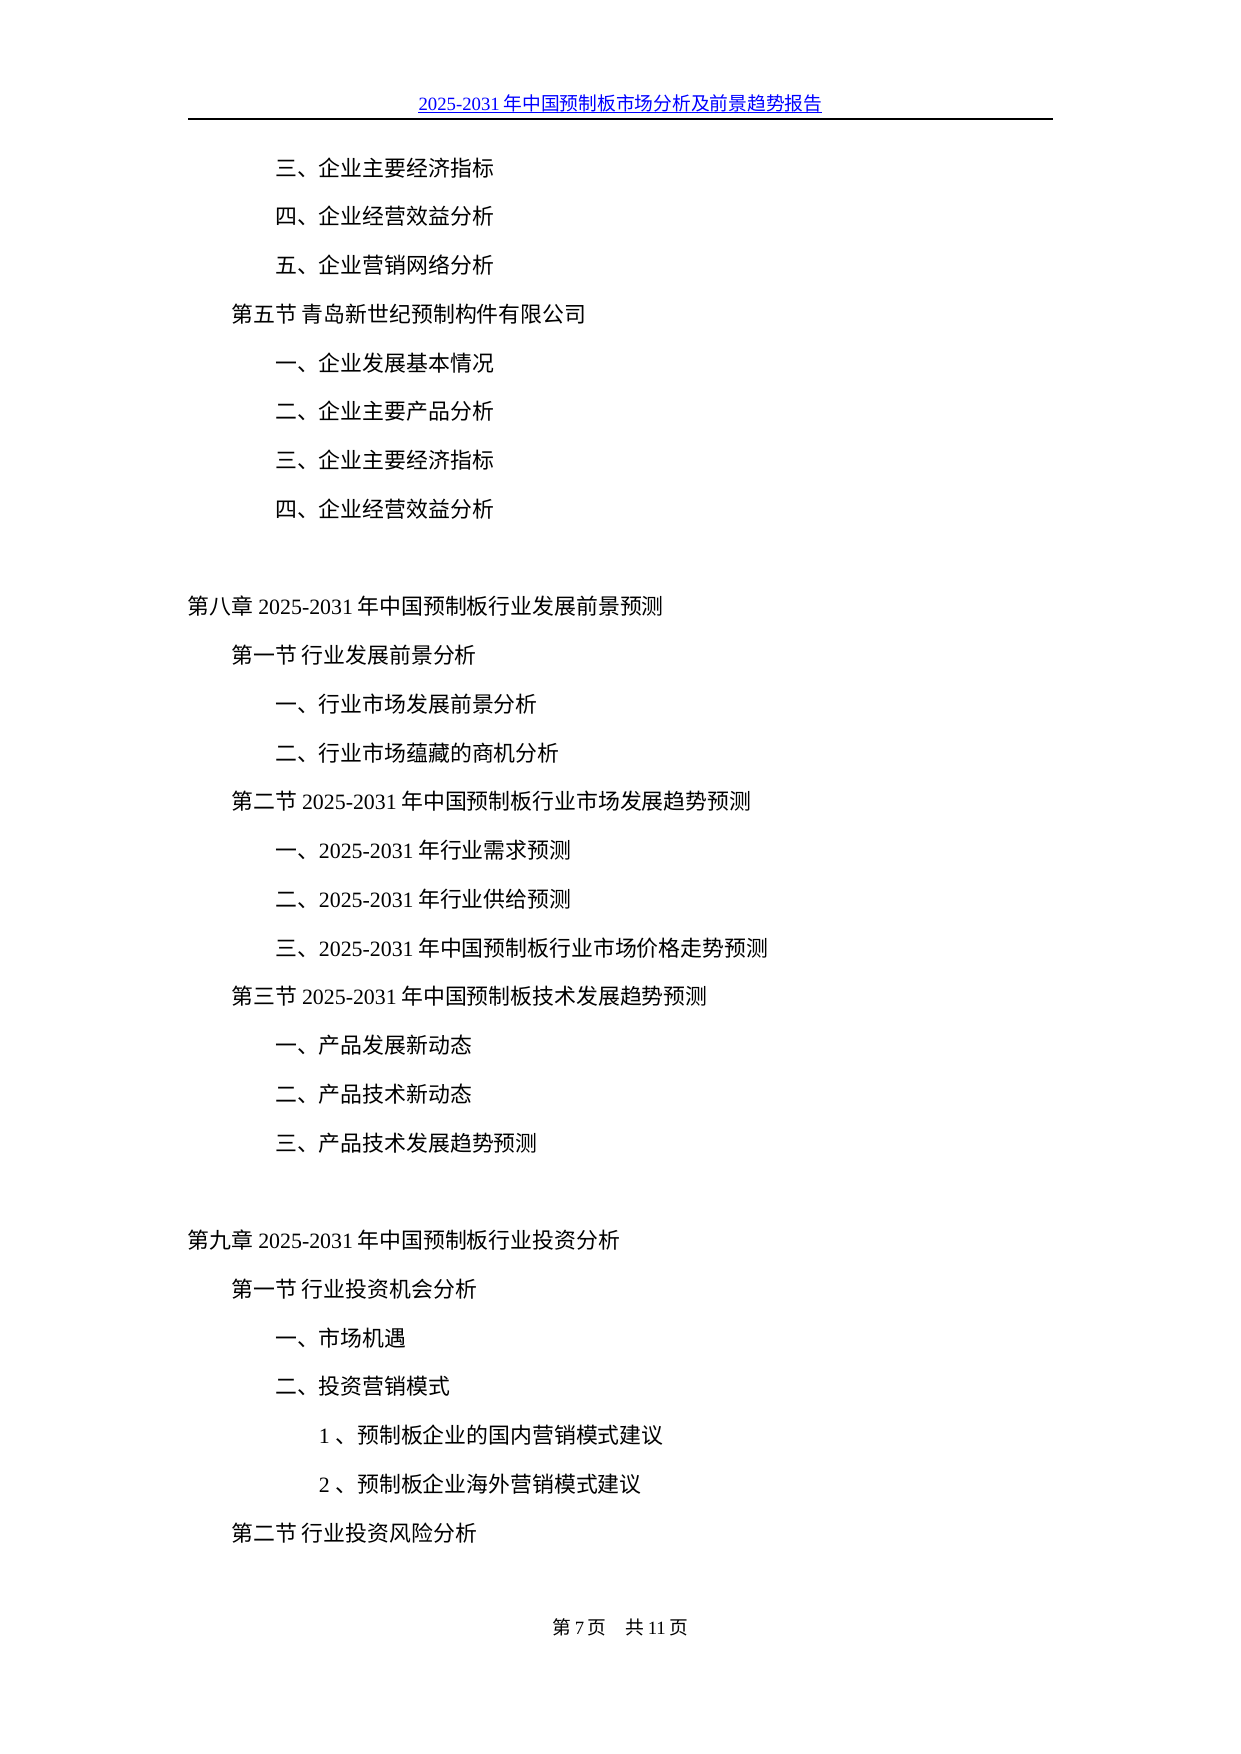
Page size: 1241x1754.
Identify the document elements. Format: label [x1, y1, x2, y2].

text [187, 150, 1053, 1548]
